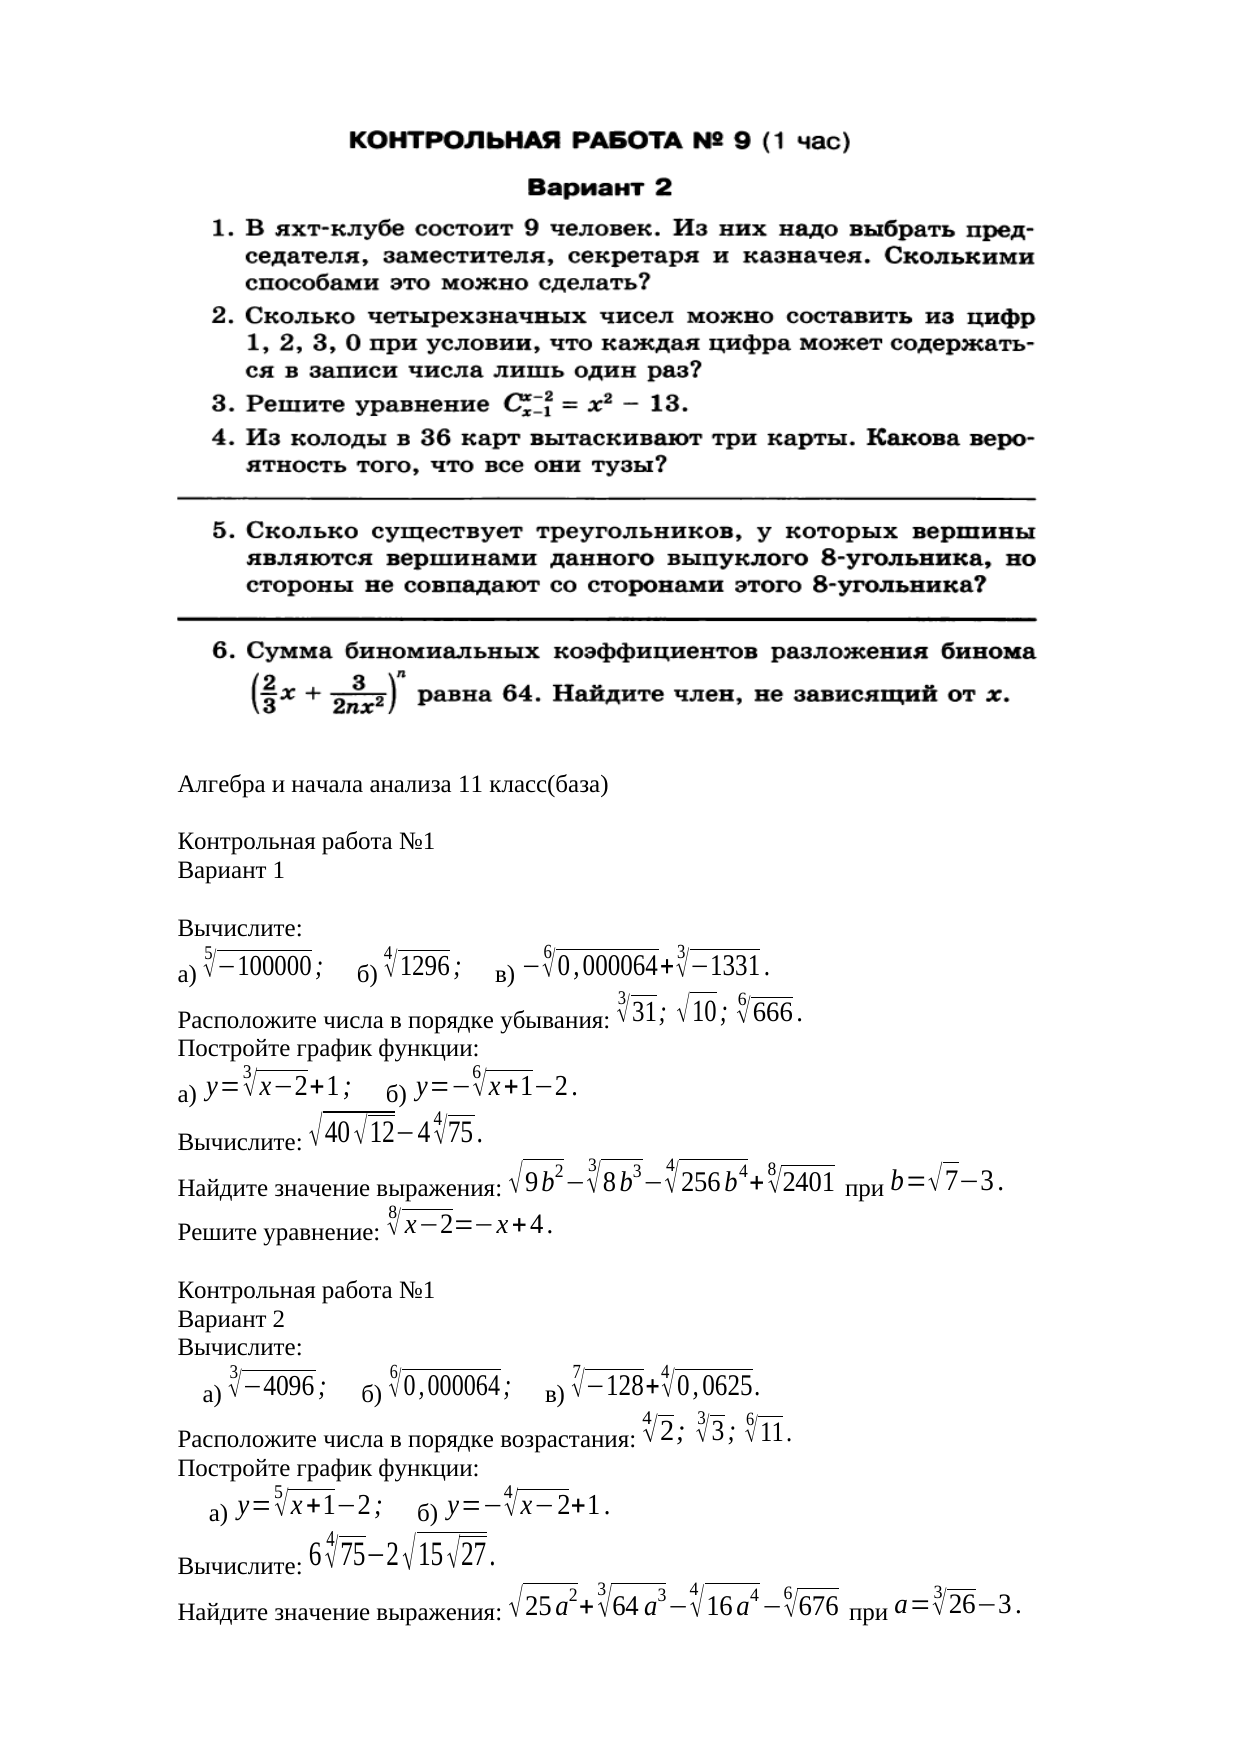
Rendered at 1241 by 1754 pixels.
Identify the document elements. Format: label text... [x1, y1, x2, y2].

text Вариант 2 [177, 1304, 1152, 1332]
text а) б) в) [177, 941, 1152, 988]
text Найдите значение выражения: при [177, 1156, 1152, 1202]
text Расположите числа в порядке возрастания: [177, 1408, 1152, 1453]
text Решите уравнение: [177, 1202, 1152, 1246]
text Вычислите: [177, 1527, 1152, 1579]
text Найдите значение выражения: при [177, 1579, 1152, 1626]
text Контрольная работа №1 [177, 826, 1152, 855]
text Вариант 1 [177, 855, 1152, 884]
text Алгебра и начала анализа 11 класс(база) [177, 769, 1152, 798]
text а) б) в) [177, 1361, 1152, 1408]
text Вычислите: [177, 1332, 1152, 1361]
text Постройте график функции: [177, 1453, 1152, 1482]
text Вычислите: [177, 913, 1152, 941]
text Расположите числа в порядке убывания: [177, 988, 1152, 1033]
text Постройте график функции: [177, 1033, 1152, 1062]
text Контрольная работа №1 [177, 1275, 1152, 1304]
text Вычислите: [177, 1107, 1152, 1156]
text а) б) [177, 1062, 1152, 1107]
text а) б) [177, 1482, 1152, 1527]
picture [177, 118, 1071, 741]
